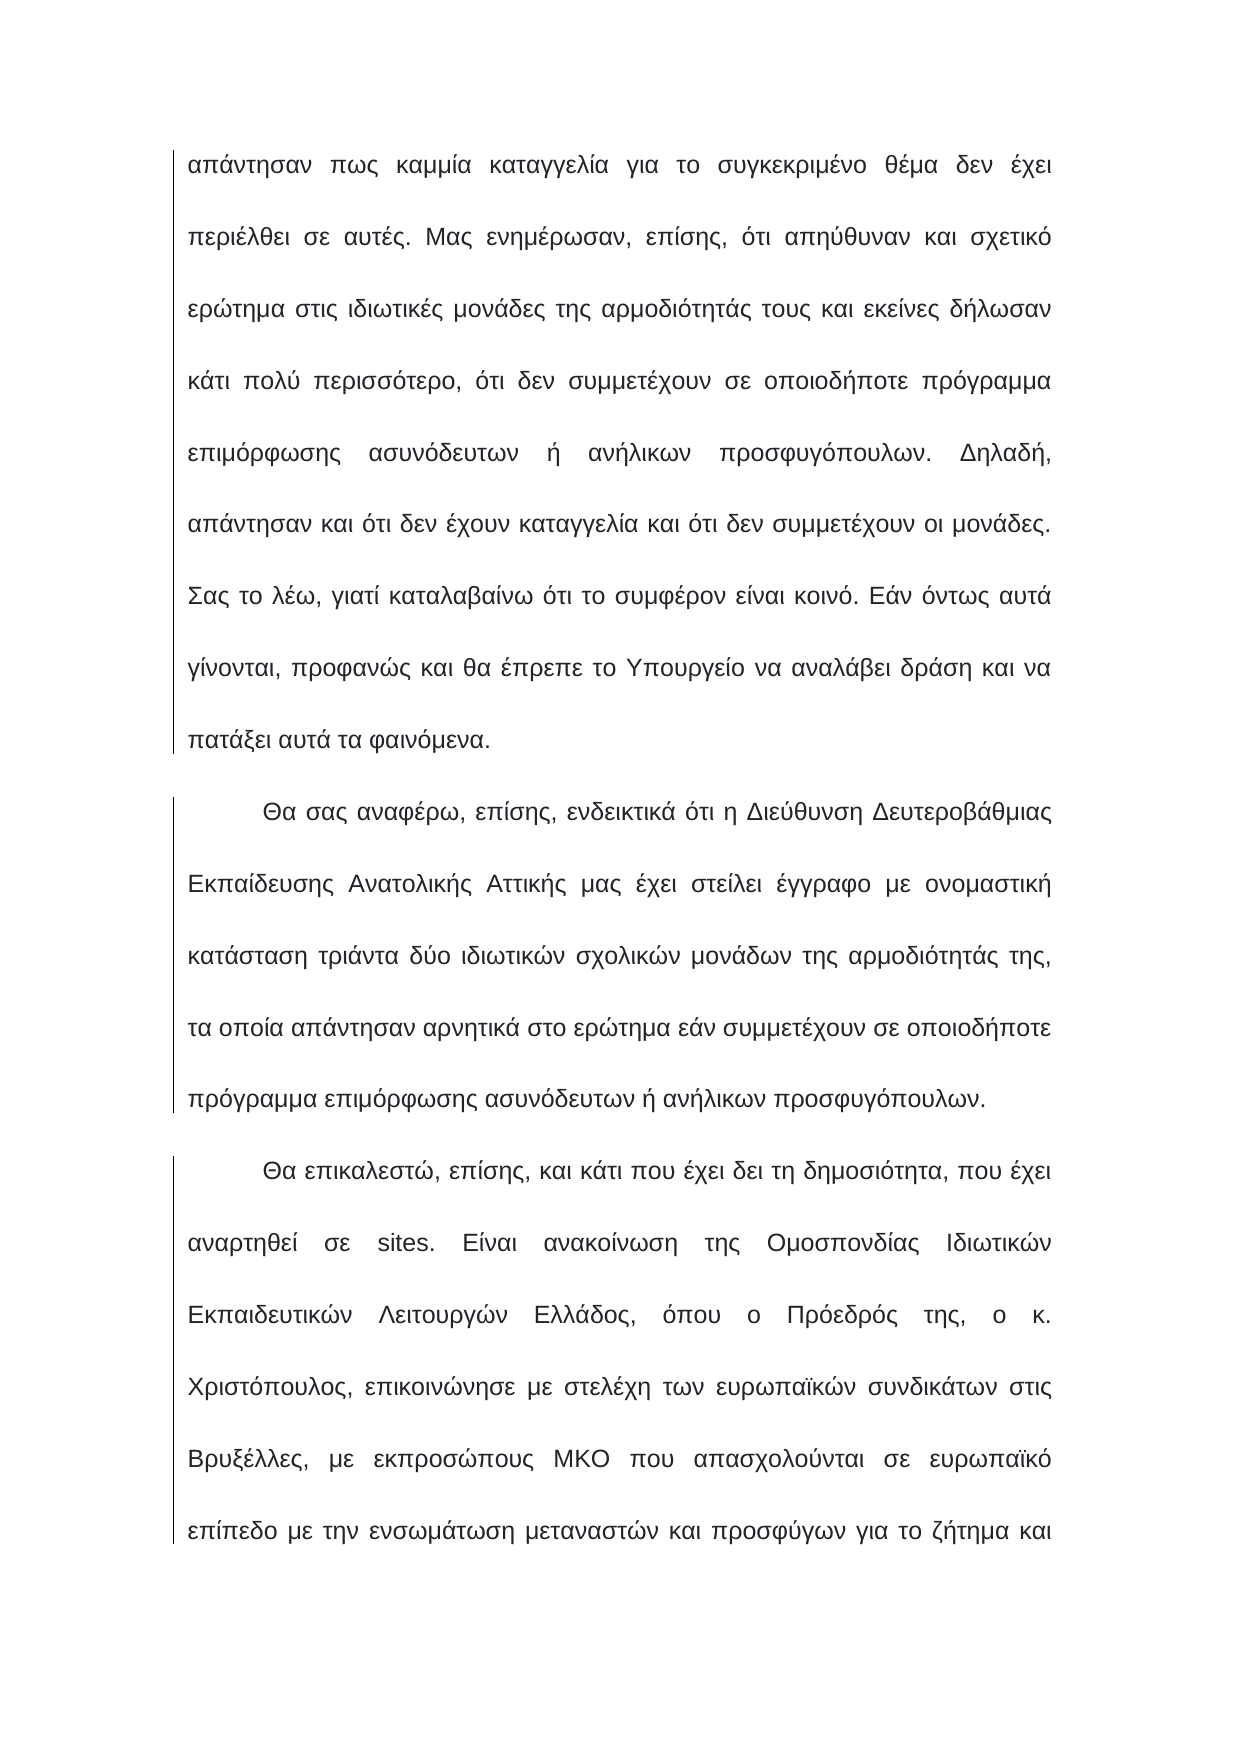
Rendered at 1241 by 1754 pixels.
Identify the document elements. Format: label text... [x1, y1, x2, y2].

text Θα σας αναφέρω, επίσης, ενδεικτικά ότι η Διεύθυνση Δευτεροβάθμιας Εκπαίδευσης Ανατολικής Αττικής μας έχει στείλει έγγραφο με ονομαστική κατάσταση τριάντα δύο ιδιωτικών σχολικών μονάδων της αρμοδιότητάς της, τα οποία απάντησαν αρνητικά στο ερώτημα εάν συμμετέχουν σε οποιοδήποτε πρόγραμμα επιμόρφωσης ασυνόδευτων ή ανήλικων προσφυγόπουλων. [187, 797, 1053, 1113]
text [187, 150, 1053, 754]
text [187, 1156, 1053, 1544]
